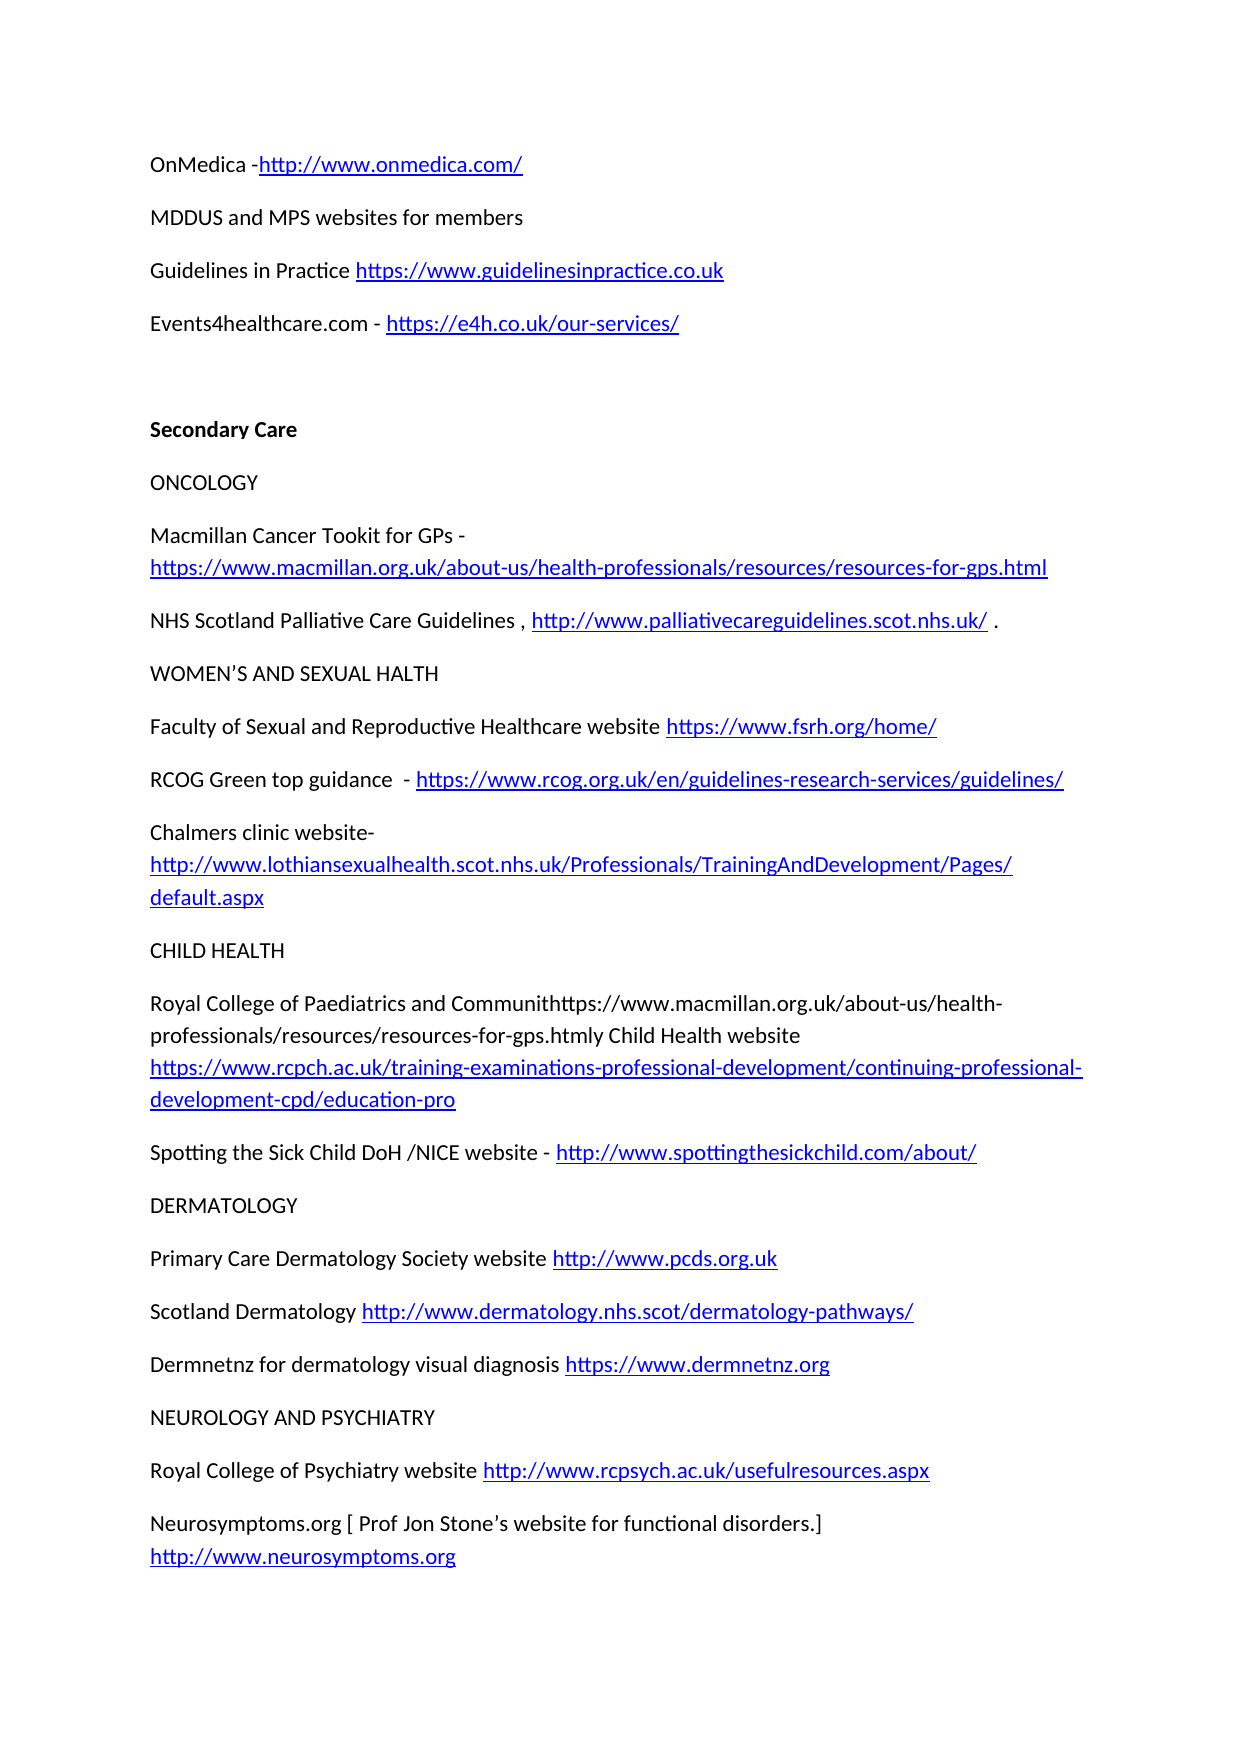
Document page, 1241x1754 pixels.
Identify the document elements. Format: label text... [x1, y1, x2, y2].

text Secondary Care [150, 415, 1090, 443]
text Neurosymptoms.org [ Prof Jon Stone’s website for functional disorders.] http://www.neurosymptoms.org [150, 1509, 1090, 1570]
text Scotland Dermatology http://www.dermatology.nhs.scot/dermatology-pathways/ [150, 1297, 1090, 1326]
text Events4healthcare.com - https://e4h.co.uk/our-services/ [150, 309, 1090, 337]
text Dermnetnz for dermatology visual diagnosis https://www.dermnetnz.org [150, 1351, 1090, 1378]
text Macmillan Cancer Tookit for GPs - https://www.macmillan.org.uk/about-us/health-professionals/resources/resources-for-gps.html [150, 521, 1090, 581]
text DERMATOLOGY [150, 1191, 1090, 1219]
text Primary Care Dermatology Society website http://www.pcds.org.uk [150, 1244, 1090, 1272]
text OnMedica -http://www.onmedica.com/ [150, 150, 1090, 178]
text CHILD HEALTH [150, 936, 1090, 964]
text MDDUS and MPS websites for members [150, 203, 1090, 231]
text Faculty of Sexual and Reproductive Healthcare website https://www.fsrh.org/home/ [150, 712, 1090, 740]
text NHS Scotland Palliative Care Guidelines , http://www.palliativecareguidelines.scot.nhs.uk/ . [150, 606, 1090, 634]
text Royal College of Paediatrics and Communithttps://www.macmillan.org.uk/about-us/health-professionals/resources/resources-for-gps.htmly Child Health website https://www.rcpch.ac.uk/training-examinations-professional-development/continuing-professional-development-cpd/education-pro [150, 989, 1090, 1113]
text Chalmers clinic website- http://www.lothiansexualhealth.scot.nhs.uk/Professionals/TrainingAndDevelopment/Pages/default.aspx [150, 818, 1090, 911]
text RCOG Green top guidance - https://www.rcog.org.uk/en/guidelines-research-services/guidelines/ [150, 765, 1090, 793]
text Guidelines in Practice https://www.guidelinesinpractice.co.uk [150, 256, 1090, 284]
text NEUROLOGY AND PSYCHIATRY [150, 1403, 1090, 1432]
text Royal College of Psychiatry website http://www.rcpsych.ac.uk/usefulresources.aspx [150, 1457, 1090, 1484]
text WOMEN’S AND SEXUAL HALTH [150, 659, 1090, 687]
text ONCOLOGY [150, 468, 1090, 496]
text Spotting the Sick Child DoH /NICE website - http://www.spottingthesickchild.com/about/ [150, 1138, 1090, 1166]
